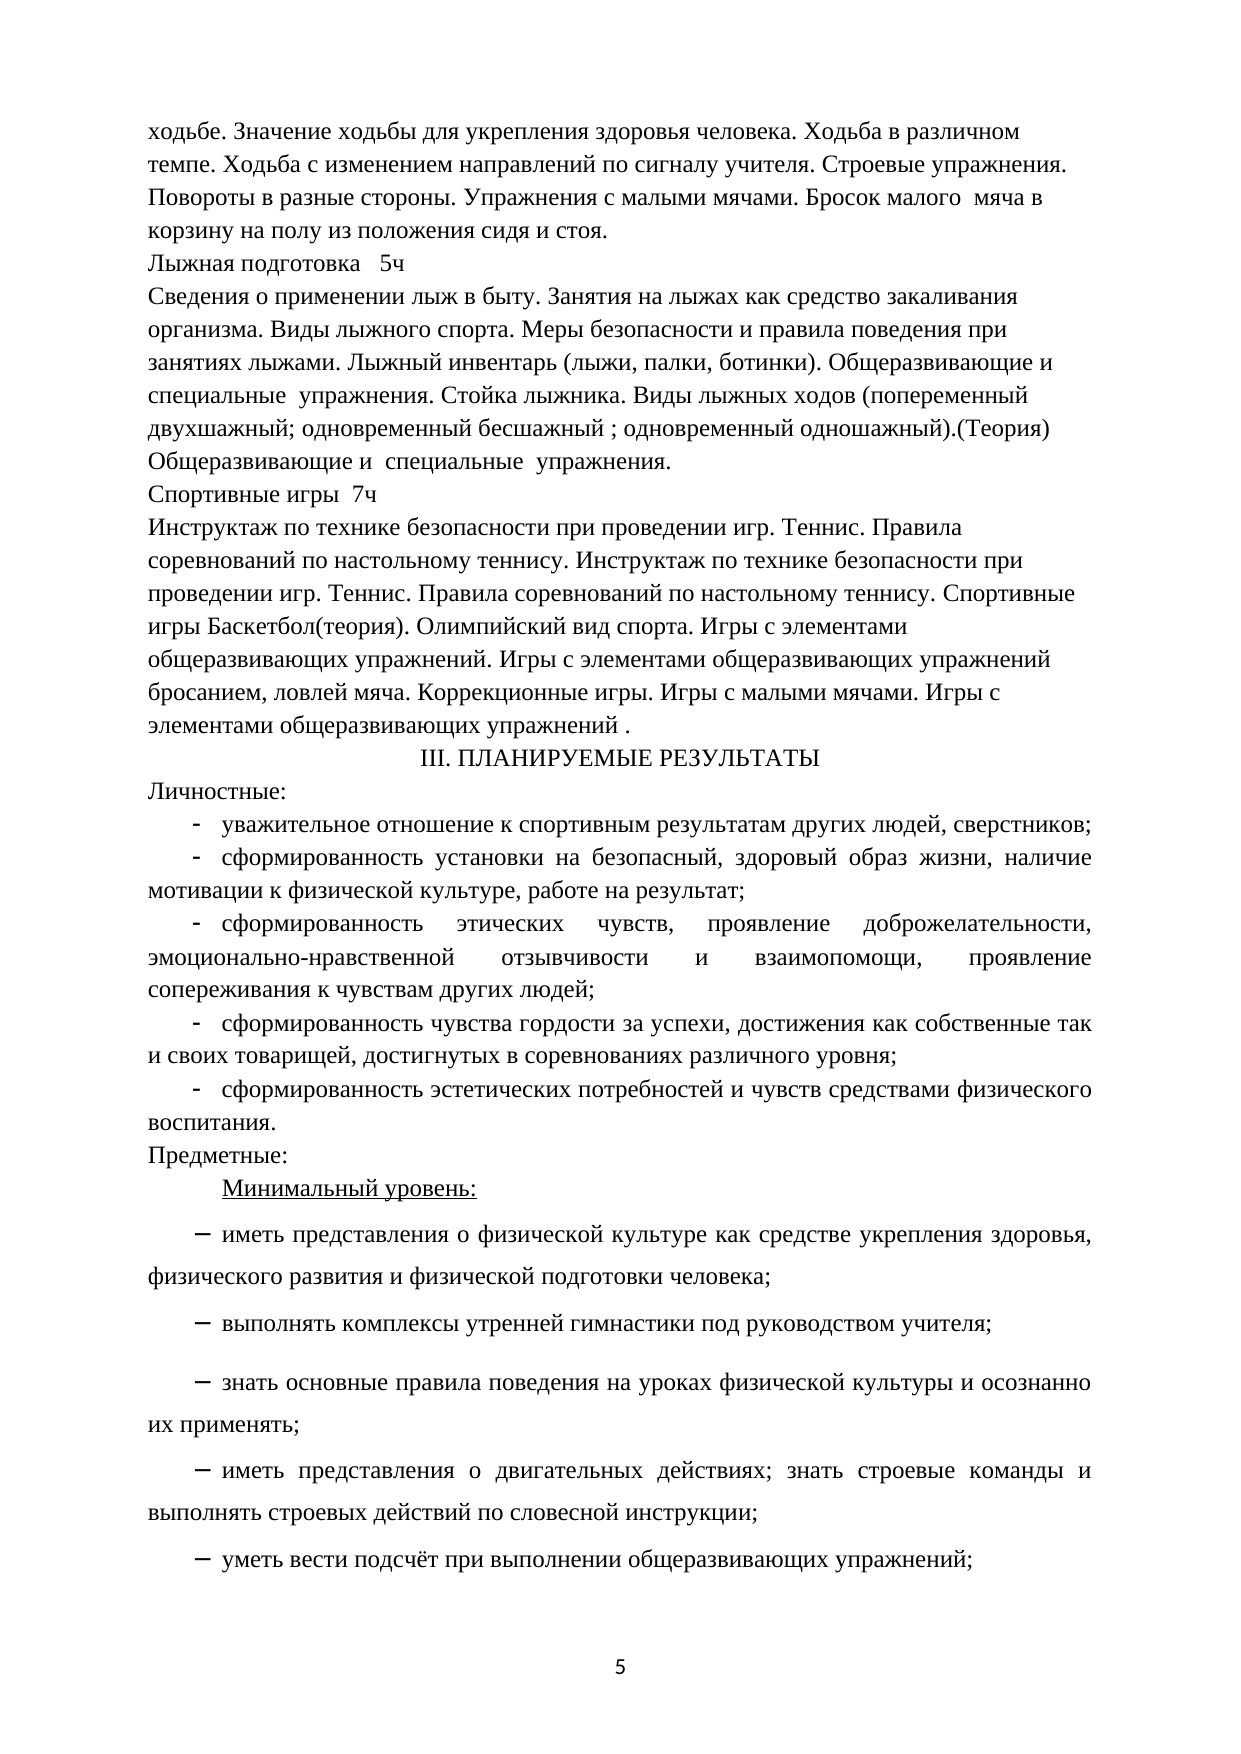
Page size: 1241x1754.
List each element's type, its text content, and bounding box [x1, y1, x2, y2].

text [148, 116, 1092, 244]
text Инструктаж по технике безопасности при проведении игр. Теннис. Правила соревнований по настольному теннису. Инструктаж по технике безопасности при проведении игр. Теннис. Правила соревнований по настольному теннису. Спортивные игры Баскетбол(теория). Олимпийский вид спорта. Игры с элементами общеразвивающих упражнений. Игры с элементами общеразвивающих упражнений бросанием, ловлей мяча. Коррекционные игры. Игры с малыми мячами. Игры с элементами общеразвивающих упражнений . [148, 512, 1092, 739]
list сформированность этических чувств, проявление доброжелательности, эмоционально-нравственной отзывчивости и взаимопомощи, проявление сопереживания к чувствам других людей; [148, 908, 1092, 1003]
text III. ПЛАНИРУЕМЫЕ РЕЗУЛЬТАТЫ [148, 743, 1092, 772]
text Личностные: [148, 776, 1092, 805]
text Предметные: [148, 1140, 1092, 1168]
list иметь представления о двигательных действиях; знать строевые команды и выполнять строевых действий по словесной инструкции; [148, 1442, 1092, 1526]
text Спортивные игры 7ч [148, 479, 1093, 508]
list иметь представления о физической культуре как средстве укрепления здоровья, физического развития и физической подготовки человека; [148, 1206, 1092, 1290]
list сформированность эстетических потребностей и чувств средствами физического воспитания. [148, 1074, 1092, 1135]
list уметь вести подсчёт при выполнении общеразвивающих упражнений; [148, 1530, 1092, 1581]
text Минимальный уровень: [148, 1173, 1092, 1201]
text Сведения о применении лыж в быту. Занятия на лыжах как средство закаливания организма. Виды лыжного спорта. Меры безопасности и правила поведения при занятиях лыжами. Лыжный инвентарь (лыжи, палки, ботинки). Общеразвивающие и специальные упражнения. Стойка лыжника. Виды лыжных ходов (попеременный двухшажный; одновременный бесшажный ; одновременный одношажный).(Теория) Общеразвивающие и специальные упражнения. [148, 281, 1093, 475]
list сформированность чувства гордости за успехи, достижения как собственные так и своих товарищей, достигнутых в соревнованиях различного уровня; [148, 1008, 1092, 1069]
list знать основные правила поведения на уроках физической культуры и осознанно их применять; [148, 1353, 1092, 1437]
list выполнять комплексы утренней гимнастики под руководством учителя; [148, 1294, 1092, 1346]
list уважительное отношение к спортивным результатам других людей, сверстников; [148, 809, 1092, 838]
text Лыжная подготовка 5ч [148, 248, 1093, 277]
list сформированность установки на безопасный, здоровый образ жизни, наличие мотивации к физической культуре, работе на результат; [148, 842, 1092, 904]
